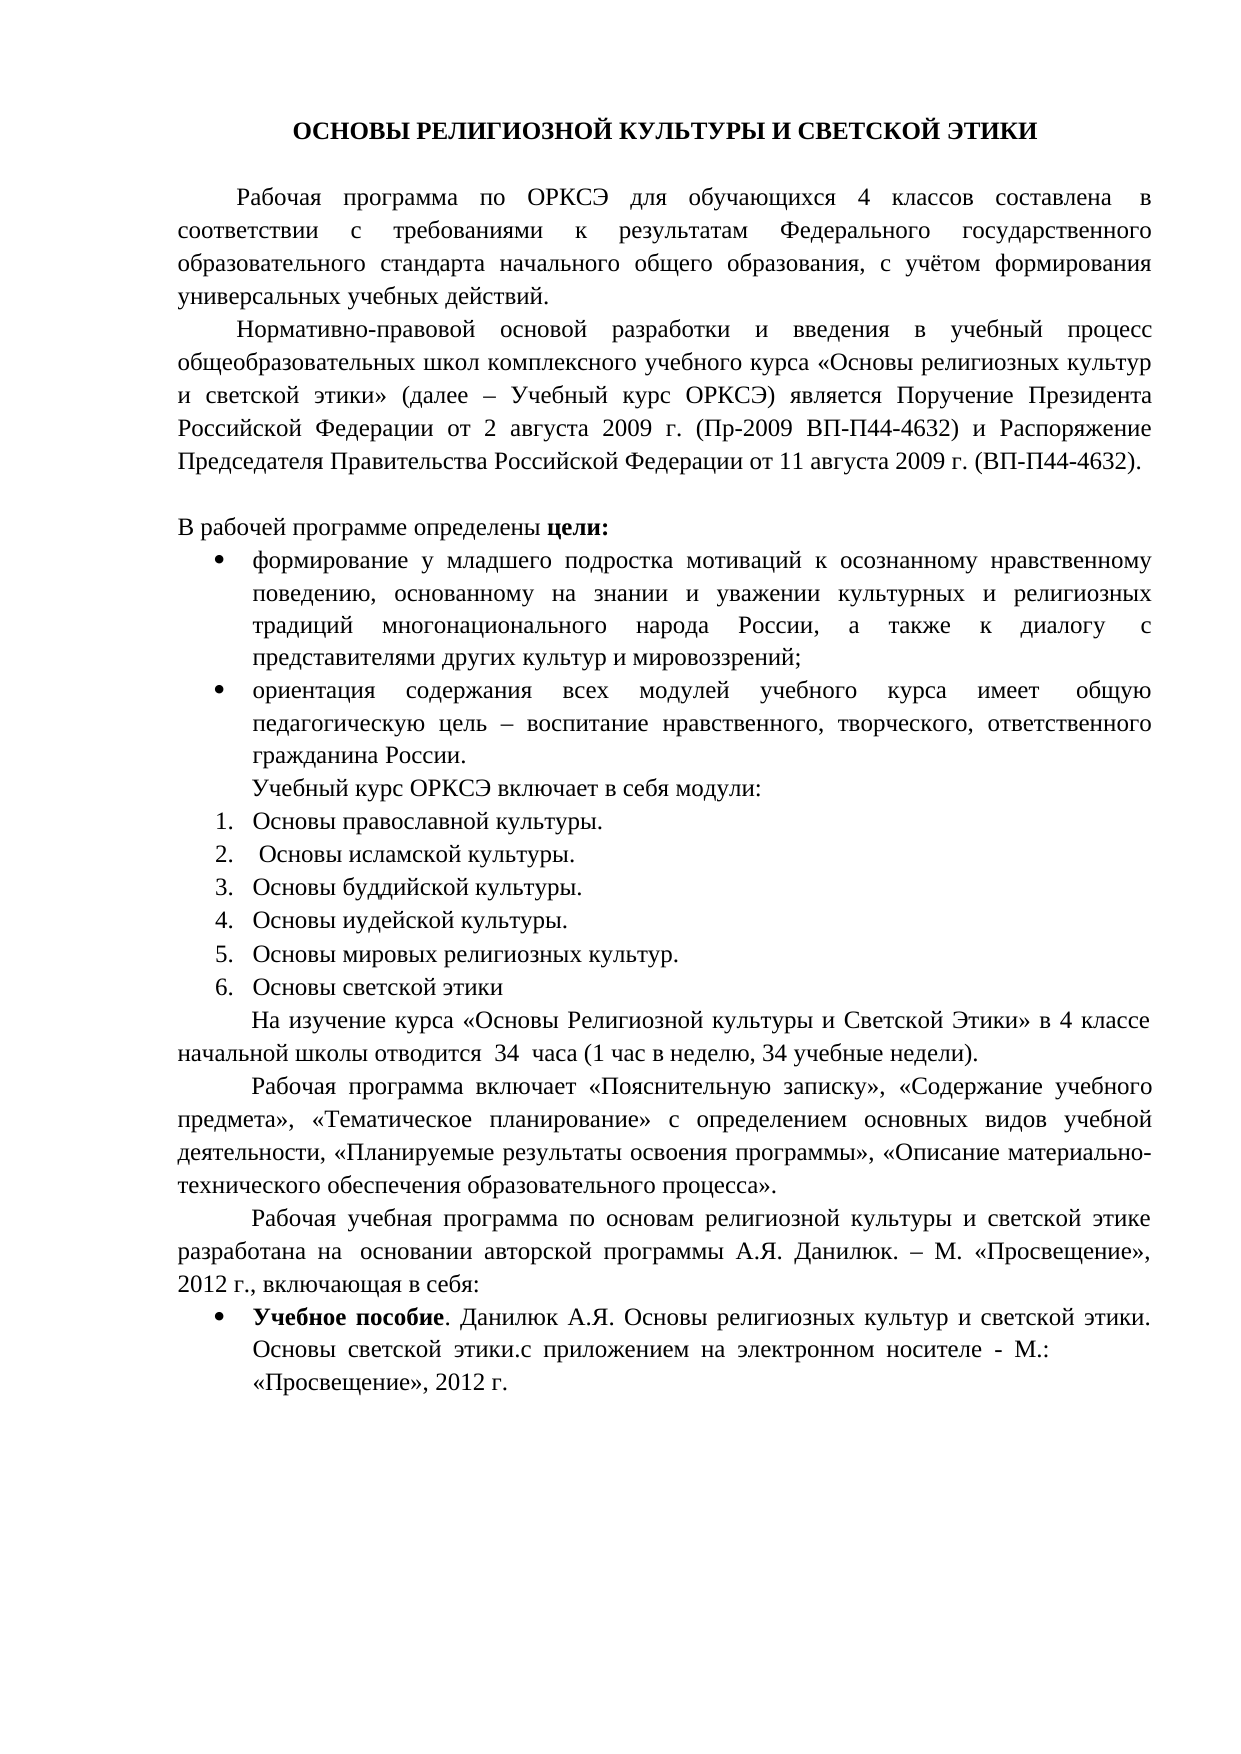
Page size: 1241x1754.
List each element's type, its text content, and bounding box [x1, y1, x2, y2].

text «Просвещение», 2012 г. [252, 1367, 1165, 1395]
text В рабочей программе определены цели: [177, 512, 1165, 541]
text Рабочая программа по ОРКСЭ для обучающихся 4 классов составлена в соответствии с требованиями к результатам Федерального государственного образовательного стандарта начального общего образования, с учётом формирования универсальных учебных действий. [177, 182, 1152, 309]
text Нормативно-правовой основой разработки и введения в учебный процесс общеобразовательных школ комплексного учебного курса «Основы религиозных культур и светской этики» (далее – Учебный курс ОРКСЭ) является Поручение Президента Российской Федерации от 2 августа 2009 г. (Пр-2009 ВП-П44-4632) и Распоряжение Председателя Правительства Российской Федерации от 11 августа 2009 г. (ВП-П44-4632). [177, 314, 1152, 475]
list Основы православной культуры. [215, 806, 1165, 835]
list Основы буддийской культуры. [215, 872, 1165, 901]
list Основы светской этики [215, 972, 1165, 1000]
list Основы иудейской культуры. [215, 906, 1165, 934]
list Основы мировых религиозных культур. [215, 939, 1165, 967]
text Рабочая программа включает «Пояснительную записку», «Содержание учебного предмета», «Тематическое планирование» с определением основных видов учебной деятельности, «Планируемые результаты освоения программы», «Описание материально- технического обеспечения образовательного процесса». [177, 1071, 1152, 1198]
list ориентация содержания всех модулей учебного курса имеет общую педагогическую цель – воспитание нравственного, творческого, ответственного гражданина России. [215, 676, 1152, 769]
text Учебный курс ОРКСЭ включает в себя модули: [251, 773, 1165, 802]
list Учебное пособие. Данилюк А.Я. Основы религиозных культур и светской этики. Основы светской этики.с приложением на электронном носителе - М.: [215, 1302, 1152, 1363]
text Рабочая учебная программа по основам религиозной культуры и светской этике разработана на основании авторской программы А.Я. Данилюк. – М. «Просвещение», 2012 г., включающая в себя: [177, 1203, 1152, 1298]
list формирование у младшего подростка мотиваций к осознанному нравственному поведению, основанному на знании и уважении культурных и религиозных традиций многонационального народа России, а также к диалогу с представителями других культур и мировоззрений; [215, 545, 1152, 671]
list Основы исламской культуры. [215, 839, 1165, 868]
text ОСНОВЫ РЕЛИГИОЗНОЙ КУЛЬТУРЫ И СВЕТСКОЙ ЭТИКИ [291, 116, 1038, 145]
text На изучение курса «Основы Религиозной культуры и Светской Этики» в 4 классе начальной школы отводится 34 часа (1 час в неделю, 34 учебные недели). [177, 1005, 1151, 1066]
